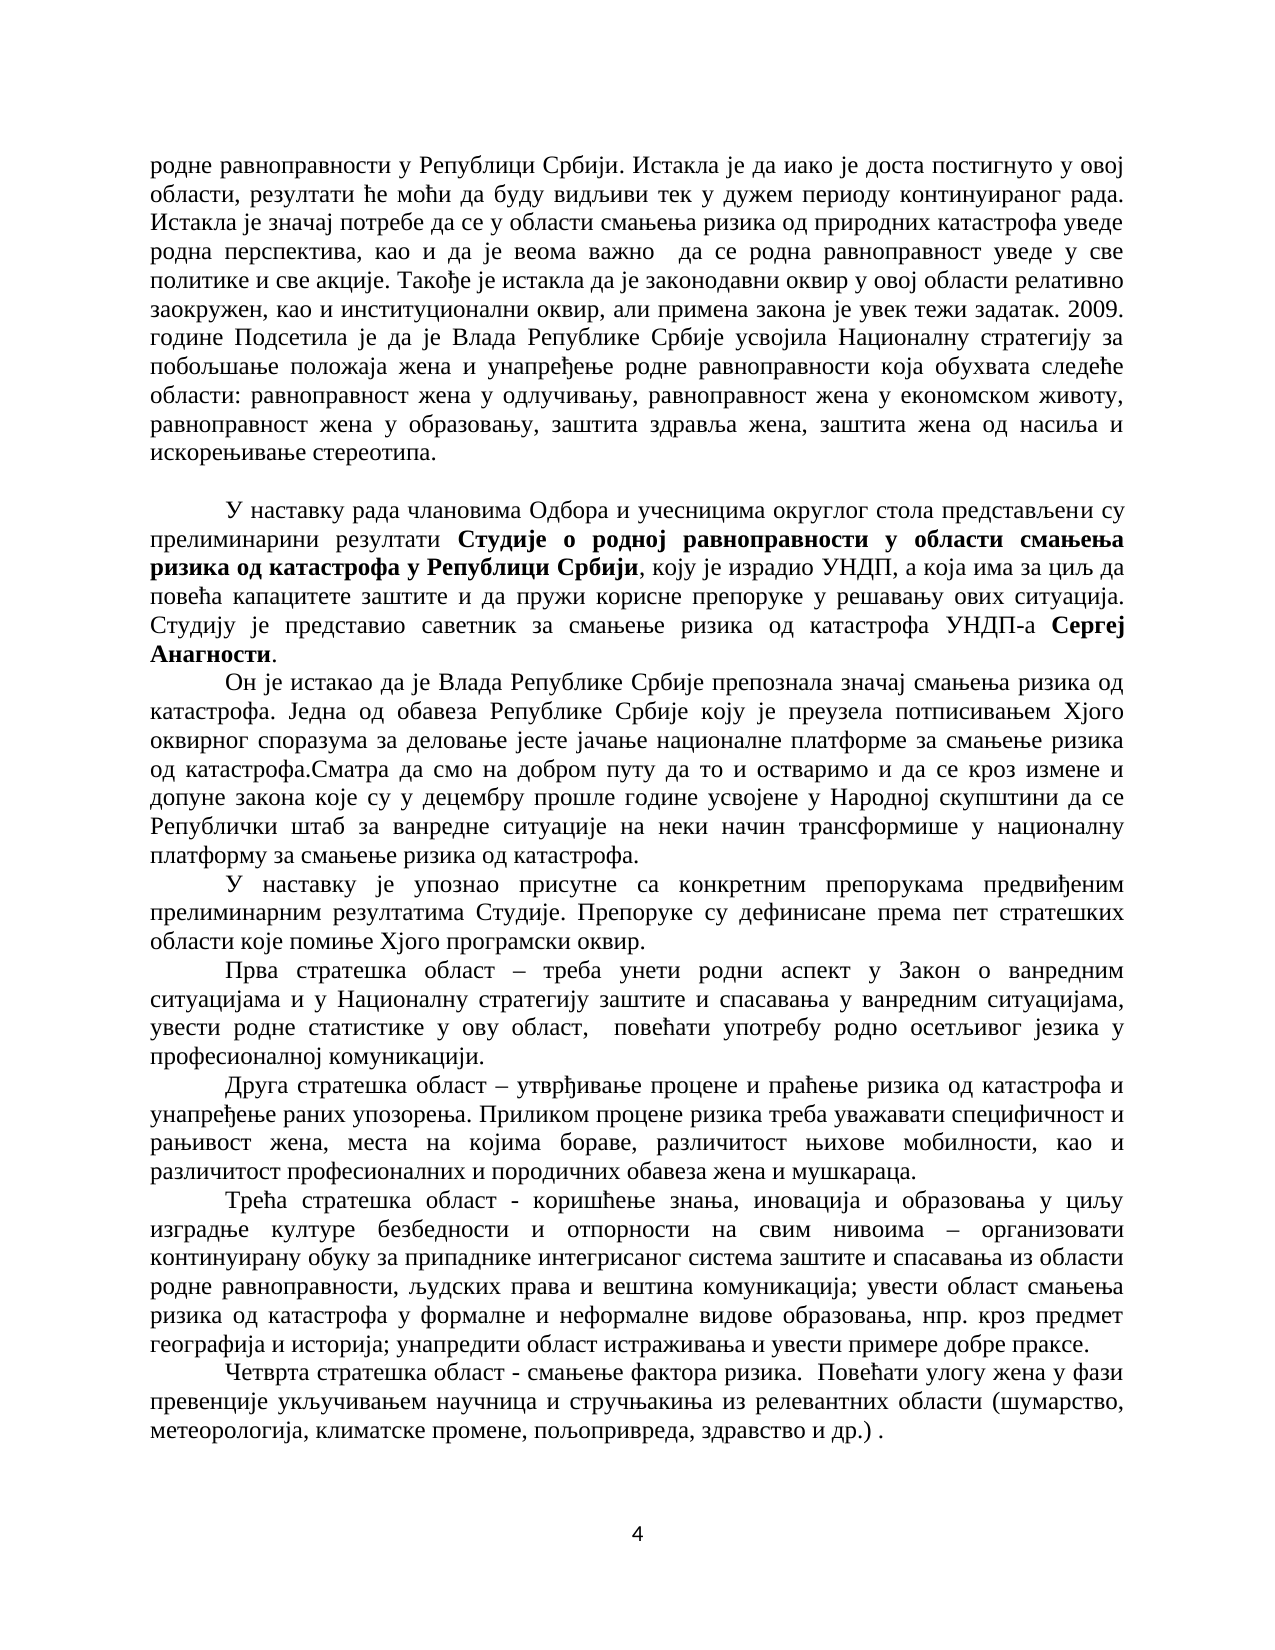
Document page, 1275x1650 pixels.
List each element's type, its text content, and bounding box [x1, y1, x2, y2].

text Он је истакао да је Влада Републике Србије препознала значај смањења ризика од катастрофа. Једна од обавеза Републике Србије коју је преузела потписивањем Хјого оквирног споразума за деловање јесте јачање националне платформе за смањење ризика од катастрофа.Сматра да смо на добром путу да то и остваримо и да се кроз измене и допуне закона које су у децембру прошле године усвојене у Народној скупштини да се Републички штаб за ванредне ситуације на неки начин трансформише у националну платформу за смањење ризика од катастрофа. [150, 667, 1125, 869]
text Друга стратешка област – утврђивање процене и праћење ризика од катастрофа и унапређење раних упозорења. Приликом процене ризика треба уважавати специфичност и рањивост жена, места на којима бораве, различитост њихове мобилности, као и различитост професионалних и породичних обавеза жена и мушкараца. [150, 1070, 1125, 1185]
text У наставку је упознао присутне са конкретним препорукама предвиђеним прелиминарним резултатима Студије. Препоруке су дефинисане према пет стратешких области које помиње Хјого програмски оквир. [150, 869, 1125, 955]
text Четврта стратешка област - смањење фактора ризика. Повећати улогу жена у фази превенције укључивањем научница и стручњакиња из релевантних области (шумарство, метеорологија, климатске промене, пољопривреда, здравство и др.) . [150, 1357, 1125, 1444]
text У наставку рада члановима Одбора и учесницима округлог стола представљени су прелиминарини резултати Студије о родној равноправности у области смањења ризика од катастрофа у Републици Србији, коју је израдио УНДП, а која има за циљ да повећа капацитете заштите и да пружи корисне препоруке у решавању ових ситуација. Студију је представио саветник за смањење ризика од катастрофа УНДП-а Сергеј Анагности. [150, 495, 1125, 667]
text Прва стратешка област – треба унети родни аспект у Закон о ванредним ситуацијама и у Националну стратегију заштите и спасавања у ванредним ситуацијама, увести родне статистике у ову област, повећати употребу родно осетљивог језика у професионалној комуникацији. [150, 955, 1125, 1070]
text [150, 150, 1125, 466]
text Трећа стратешка област - коришћење знања, иновација и образовања у циљу изградње културе безбедности и отпорности на свим нивоима – организовати континуирану обуку за припаднике интегрисаног система заштите и спасавања из области родне равноправности, људских права и вештина комуникација; увести област смањења ризика од катастрофа у формалне и неформалне видове образовања, нпр. кроз предмет географија и историја; унапредити област истраживања и увести примере добре праксе. [150, 1185, 1125, 1357]
